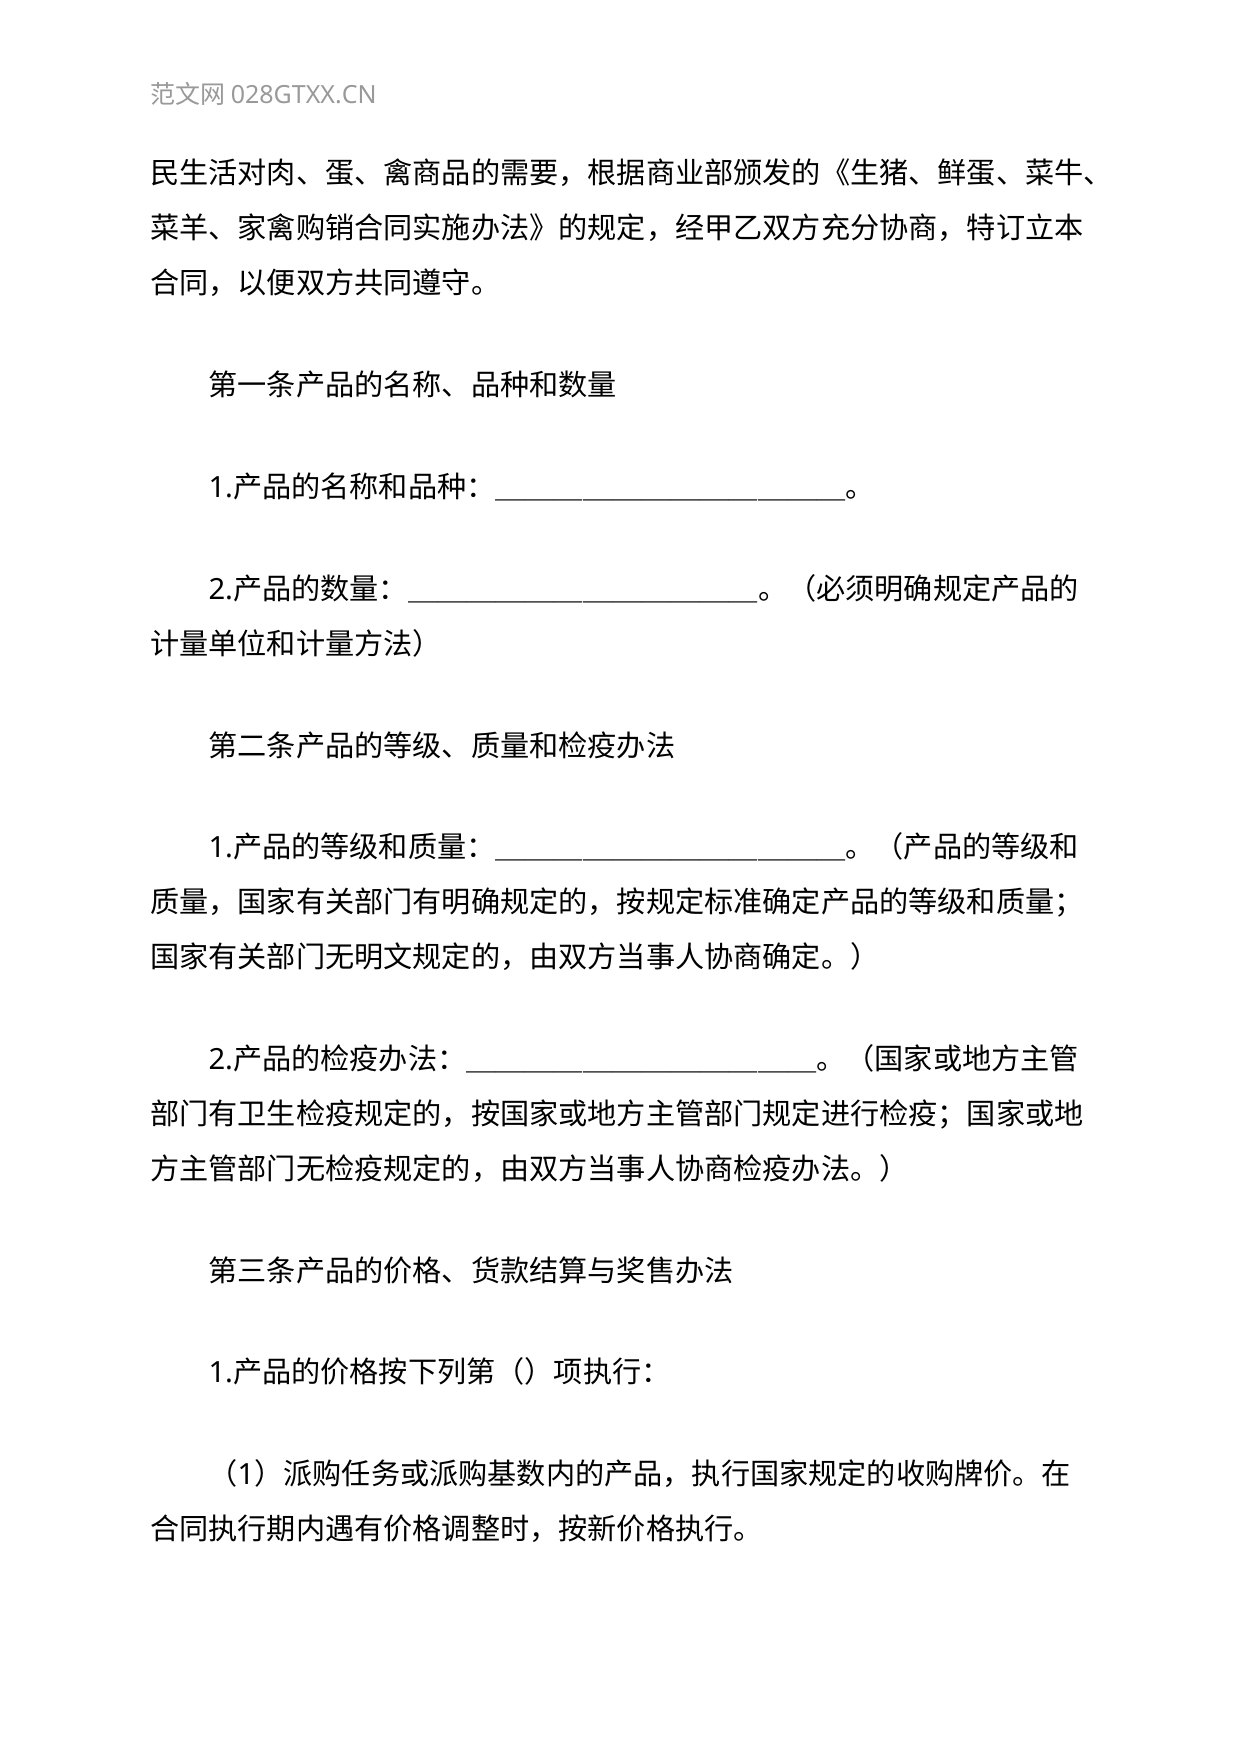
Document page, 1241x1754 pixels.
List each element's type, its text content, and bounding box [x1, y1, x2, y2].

text 2.产品的数量：＿＿＿＿＿＿＿＿＿＿＿＿。（必须明确规定产品的计量单位和计量方法） [150, 565, 1090, 663]
text 1.产品的名称和品种：＿＿＿＿＿＿＿＿＿＿＿＿。 [150, 463, 1090, 506]
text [150, 150, 1090, 302]
text 1.产品的等级和质量：＿＿＿＿＿＿＿＿＿＿＿＿。（产品的等级和质量，国家有关部门有明确规定的，按规定标准确定产品的等级和质量；国家有关部门无明文规定的，由双方当事人协商确定。） [150, 824, 1090, 976]
text （1）派购任务或派购基数内的产品，执行国家规定的收购牌价。在合同执行期内遇有价格调整时，按新价格执行。 [150, 1451, 1090, 1548]
text 第一条产品的名称、品种和数量 [150, 362, 1090, 404]
text 第三条产品的价格、货款结算与奖售办法 [150, 1247, 1090, 1289]
text 1.产品的价格按下列第（）项执行： [150, 1349, 1090, 1391]
text 第二条产品的等级、质量和检疫办法 [150, 722, 1090, 764]
text 2.产品的检疫办法：＿＿＿＿＿＿＿＿＿＿＿＿。（国家或地方主管部门有卫生检疫规定的，按国家或地方主管部门规定进行检疫；国家或地方主管部门无检疫规定的，由双方当事人协商检疫办法。） [150, 1036, 1090, 1188]
